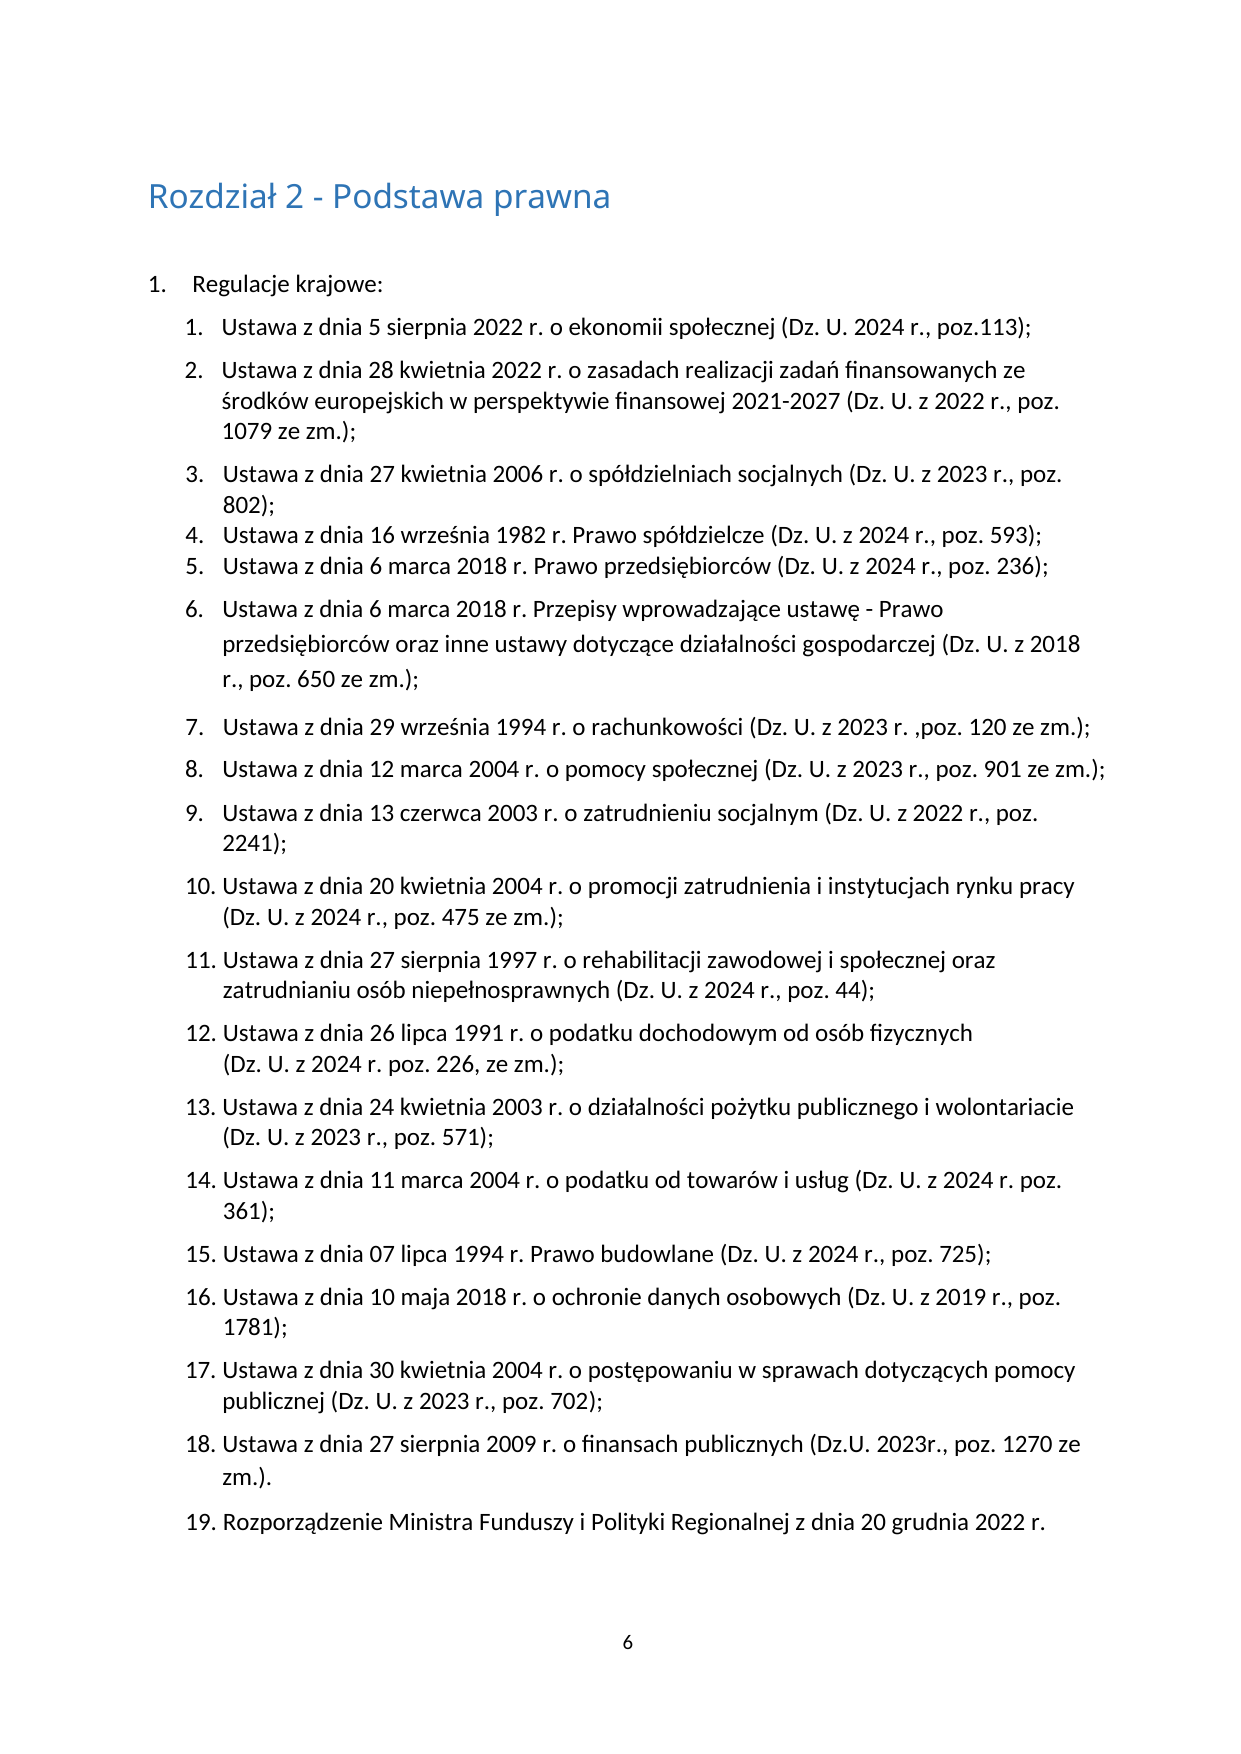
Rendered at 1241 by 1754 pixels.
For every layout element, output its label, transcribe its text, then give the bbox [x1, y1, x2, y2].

list Ustawa z dnia 29 września 1994 r. o rachunkowości (Dz. U. z 2023 r. ,poz. 120 ze zm.); [185, 711, 1107, 741]
list Regulacje krajowe: [148, 268, 1107, 299]
list Ustawa z dnia 27 kwietnia 2006 r. o spółdzielniach socjalnych (Dz. U. z 2023 r., poz. 802); [185, 458, 1107, 519]
list Ustawa z dnia 26 lipca 1991 r. o podatku dochodowym od osób fizycznych (Dz. U. z 2024 r. poz. 226, ze zm.); [185, 1017, 1107, 1078]
subtitle Rozdział 2 - Podstawa prawna [148, 173, 1107, 218]
list Ustawa z dnia 30 kwietnia 2004 r. o postępowaniu w sprawach dotyczących pomocy publicznej (Dz. U. z 2023 r., poz. 702); [185, 1354, 1107, 1416]
list Ustawa z dnia 28 kwietnia 2022 r. o zasadach realizacji zadań finansowanych ze środków europejskich w perspektywie finansowej 2021-2027 (Dz. U. z 2022 r., poz. 1079 ze zm.); [184, 354, 1107, 446]
list Ustawa z dnia 11 marca 2004 r. o podatku od towarów i usług (Dz. U. z 2024 r. poz. 361); [185, 1164, 1107, 1225]
list Ustawa z dnia 10 maja 2018 r. o ochronie danych osobowych (Dz. U. z 2019 r., poz. 1781); [185, 1281, 1107, 1342]
list Ustawa z dnia 20 kwietnia 2004 r. o promocji zatrudnienia i instytucjach rynku pracy (Dz. U. z 2024 r., poz. 475 ze zm.); [185, 870, 1107, 931]
list Ustawa z dnia 16 września 1982 r. Prawo spółdzielcze (Dz. U. z 2024 r., poz. 593); [185, 519, 1107, 550]
list Ustawa z dnia 13 czerwca 2003 r. o zatrudnieniu socjalnym (Dz. U. z 2022 r., poz. 2241); [185, 797, 1107, 858]
list Ustawa z dnia 6 marca 2018 r. Prawo przedsiębiorców (Dz. U. z 2024 r., poz. 236); [185, 550, 1107, 581]
list Ustawa z dnia 24 kwietnia 2003 r. o działalności pożytku publicznego i wolontariacie (Dz. U. z 2023 r., poz. 571); [185, 1091, 1107, 1152]
list Ustawa z dnia 5 sierpnia 2022 r. o ekonomii społecznej (Dz. U. 2024 r., poz.113); [184, 311, 1107, 342]
list Ustawa z dnia 12 marca 2004 r. o pomocy społecznej (Dz. U. z 2023 r., poz. 901 ze zm.); [185, 754, 1107, 784]
list Ustawa z dnia 27 sierpnia 1997 r. o rehabilitacji zawodowej i społecznej oraz zatrudnianiu osób niepełnosprawnych (Dz. U. z 2024 r., poz. 44); [185, 944, 1107, 1005]
list Ustawa z dnia 07 lipca 1994 r. Prawo budowlane (Dz. U. z 2024 r., poz. 725); [185, 1238, 1107, 1268]
list Ustawa z dnia 27 sierpnia 2009 r. o finansach publicznych (Dz.U. 2023r., poz. 1270 ze zm.). [185, 1428, 1107, 1491]
list Ustawa z dnia 6 marca 2018 r. Przepisy wprowadzające ustawę - Prawo przedsiębiorców oraz inne ustawy dotyczące działalności gospodarczej (Dz. U. z 2018 r., poz. 650 ze zm.); [185, 593, 1107, 694]
list Rozporządzenie Ministra Funduszy i Polityki Regionalnej z dnia 20 grudnia 2022 r. [185, 1506, 1107, 1537]
